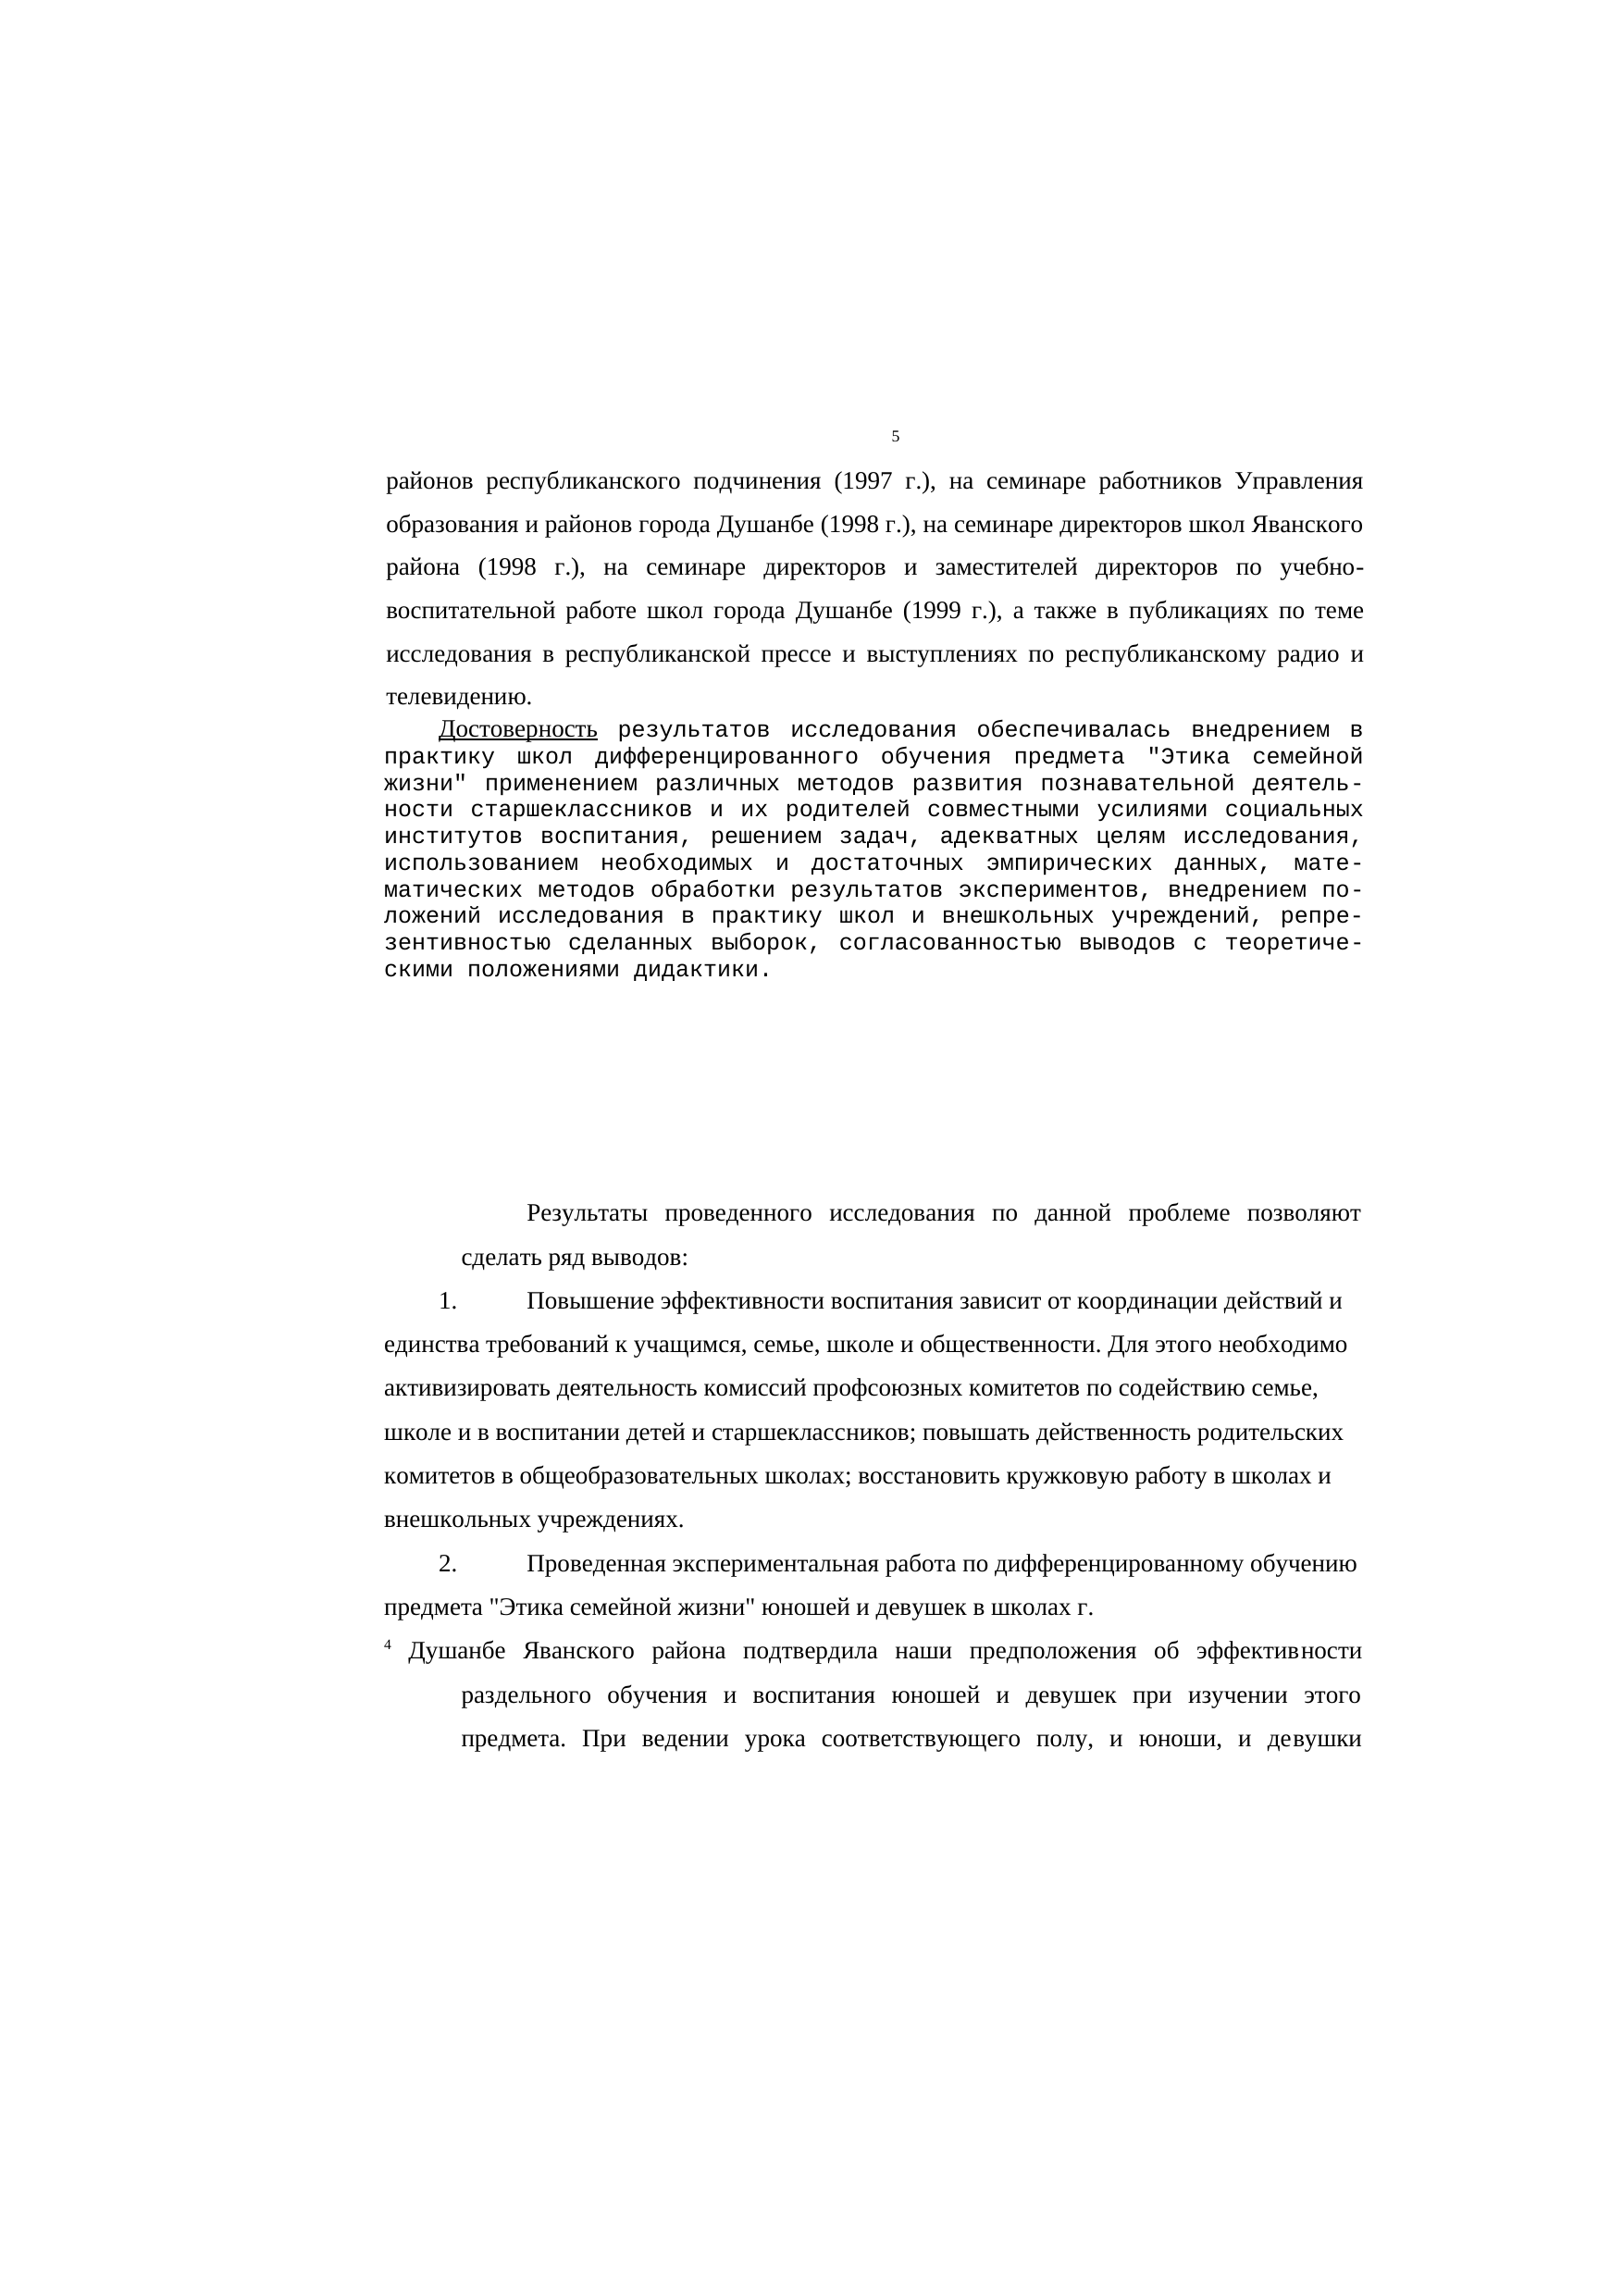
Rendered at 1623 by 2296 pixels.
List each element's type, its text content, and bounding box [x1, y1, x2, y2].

list Проведенная экспериментальная работа по дифференцированному обучению предмета "Этика семейной жизни" юношей и девушек в школах г. [384, 1536, 1362, 1624]
text Достоверность результатов исследования обеспечивалась внедрением в практику школ дифференцированного обучения предмета "Этика семейной жизни" применением различных методов развития познавательной деятельности старшеклассников и их родителей совместными усилиями социальных институтов воспитания, решением задач, адекватных целям исследования, использованием необходимых и достаточных эмпирических данных, математических методов обработки результатов экспериментов, внедрением положений исследования в практику школ и внешкольных учреждений, репре- зентивностью сделанных выборок, согласованностью выводов с теоретическими положениями дидактики. [384, 714, 1364, 984]
text Результаты проведенного исследования по данной проблеме позволяют сделать ряд выводов: [461, 1186, 1362, 1274]
list Повышение эффективности воспитания зависит от координации действий и единства требований к учащимся, семье, школе и общественности. Для этого необходимо активизировать деятельность комиссий профсоюзных комитетов по содействию семье, школе и в воспитании детей и старшеклассников; повышать действенность родительских комитетов в общеобразовательных школах; восстановить кружковую работу в школах и внешкольных учреждениях. [384, 1274, 1362, 1536]
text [386, 454, 1364, 714]
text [384, 1624, 1362, 1756]
